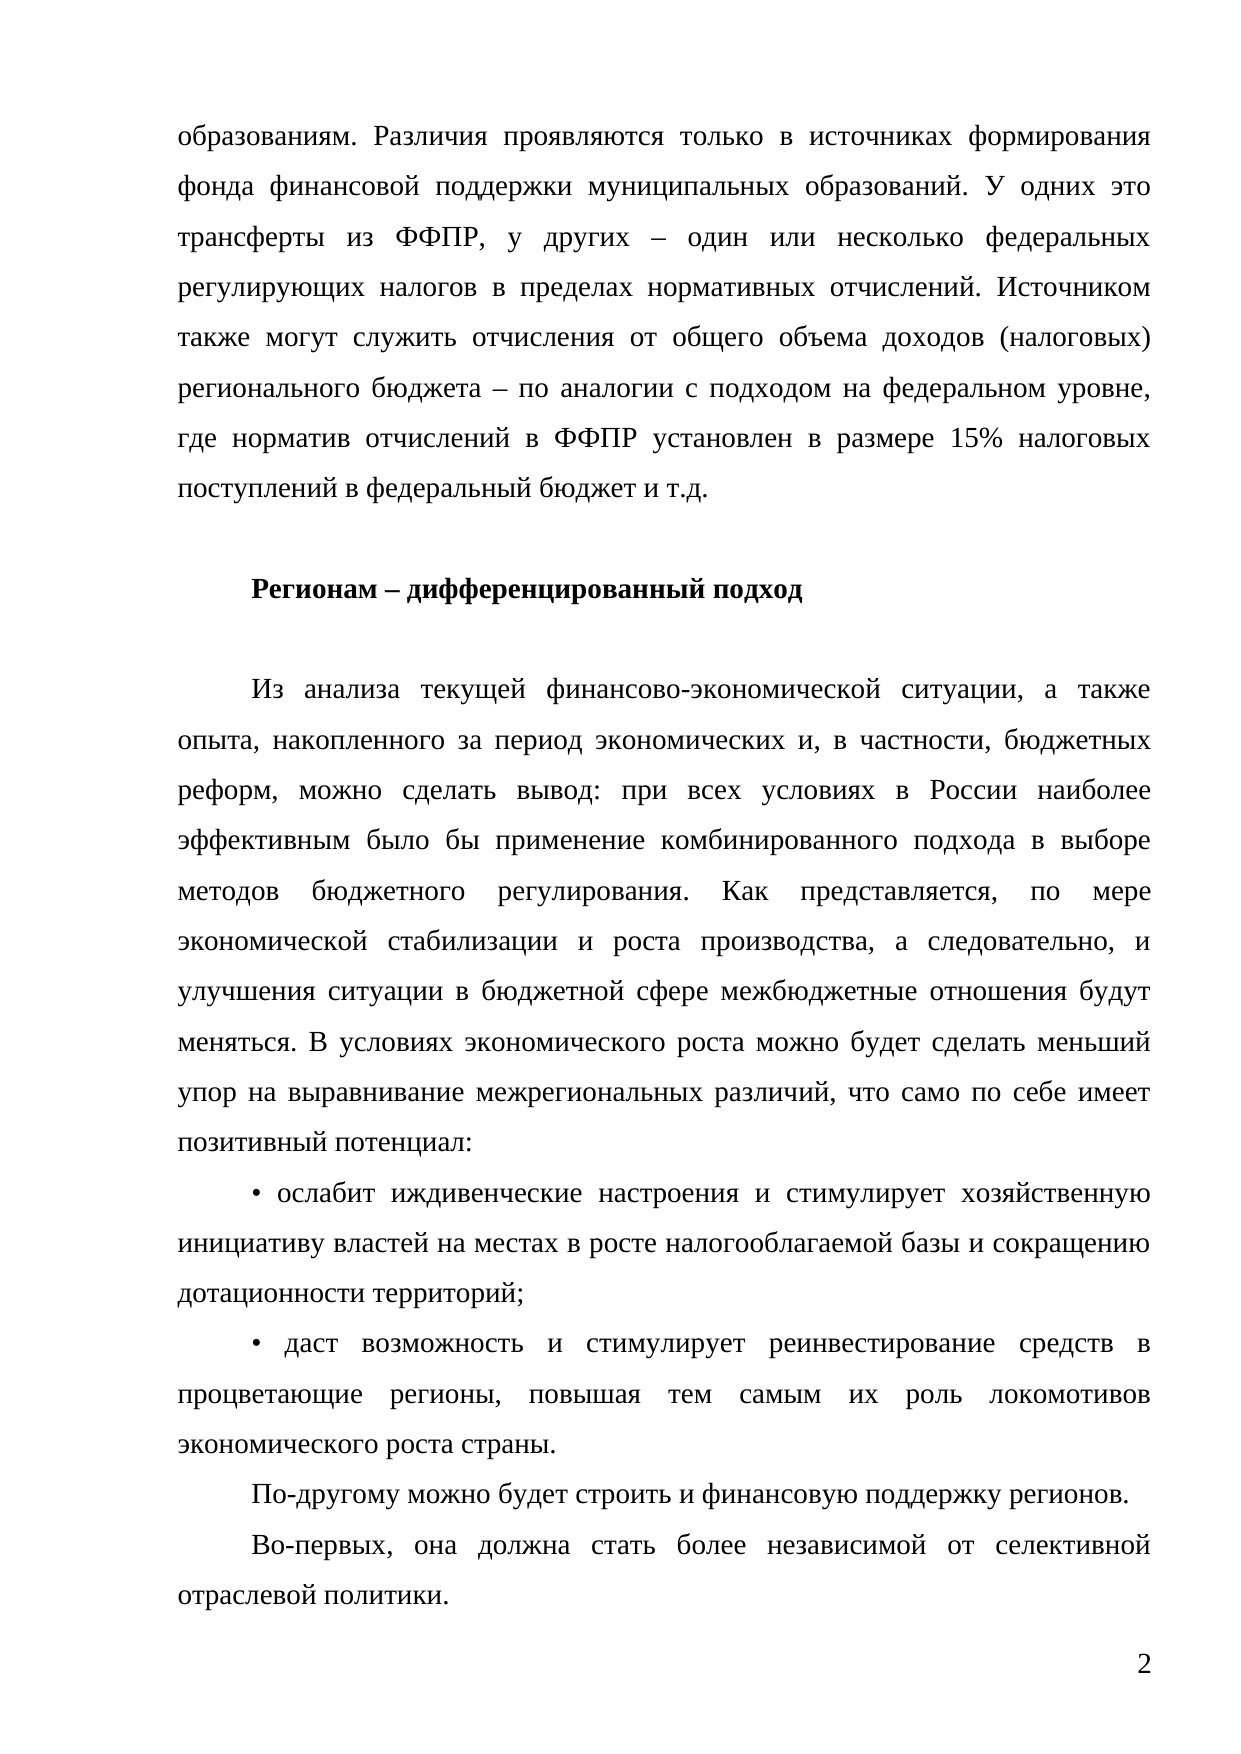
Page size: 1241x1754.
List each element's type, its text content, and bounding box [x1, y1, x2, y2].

text • ослабит иждивенческие настроения и стимулирует хозяйственную инициативу властей на местах в росте налогооблагаемой базы и сокращению дотационности территорий; [177, 1175, 1152, 1309]
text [177, 118, 1152, 504]
text • даст возможность и стимулирует реинвестирование средств в процветающие регионы, повышая тем самым их роль локомотивов экономического роста страны. [177, 1326, 1152, 1460]
text Во-первых, она должна стать более независимой от селективной отраслевой политики. [177, 1527, 1152, 1611]
text Регионам – дифференцированный подход [177, 571, 1152, 604]
text Из анализа текущей финансово-экономической ситуации, а также опыта, накопленного за период экономических и, в частности, бюджетных реформ, можно сделать вывод: при всех условиях в России наиболее эффективным было бы применение комбинированного подхода в выборе методов бюджетного регулирования. Как представляется, по мере экономической стабилизации и роста производства, а следовательно, и улучшения ситуации в бюджетной сфере межбюджетные отношения будут меняться. В условиях экономического роста можно будет сделать меньший упор на выравнивание межрегиональных различий, что само по себе имеет позитивный потенциал: [177, 672, 1152, 1158]
text По-другому можно будет строить и финансовую поддержку регионов. [177, 1477, 1152, 1510]
